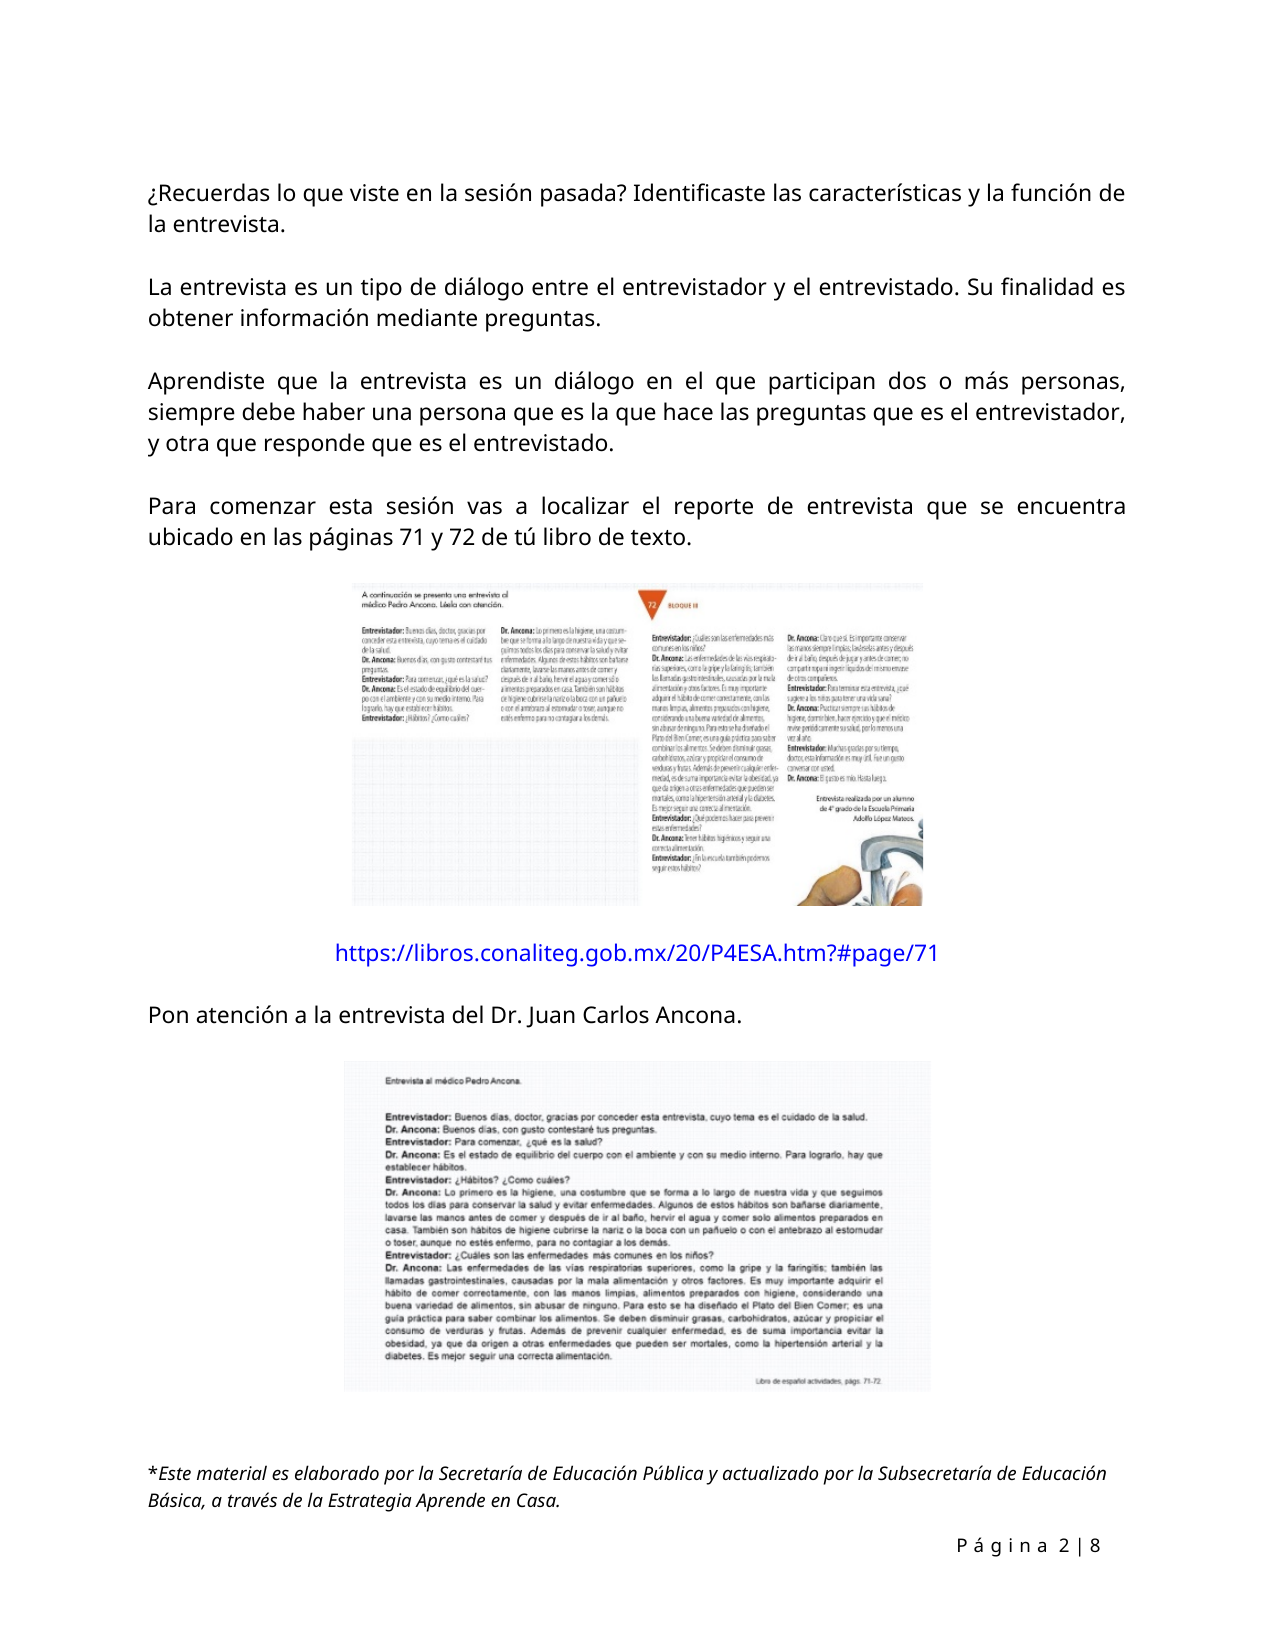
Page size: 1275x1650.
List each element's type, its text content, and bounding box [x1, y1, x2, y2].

text Aprendiste que la entrevista es un diálogo en el que participan dos o más personas, siempre debe haber una persona que es la que hace las preguntas que es el entrevistador, y otra que responde que es el entrevistado. [148, 365, 1127, 458]
picture [351, 583, 924, 906]
text ¿Recuerdas lo que viste en la sesión pasada? Identificaste las características y la función de la entrevista. [148, 177, 1127, 240]
picture [344, 1061, 932, 1392]
text La entrevista es un tipo de diálogo entre el entrevistador y el entrevistado. Su finalidad es obtener información mediante preguntas. [148, 271, 1127, 333]
text Pon atención a la entrevista del Dr. Juan Carlos Ancona. [148, 999, 1127, 1030]
text https://libros.conaliteg.gob.mx/20/P4ESA.htm?#page/71 [148, 937, 1127, 968]
text Para comenzar esta sesión vas a localizar el reporte de entrevista que se encuentra ubicado en las páginas 71 y 72 de tú libro de texto. [148, 490, 1127, 552]
